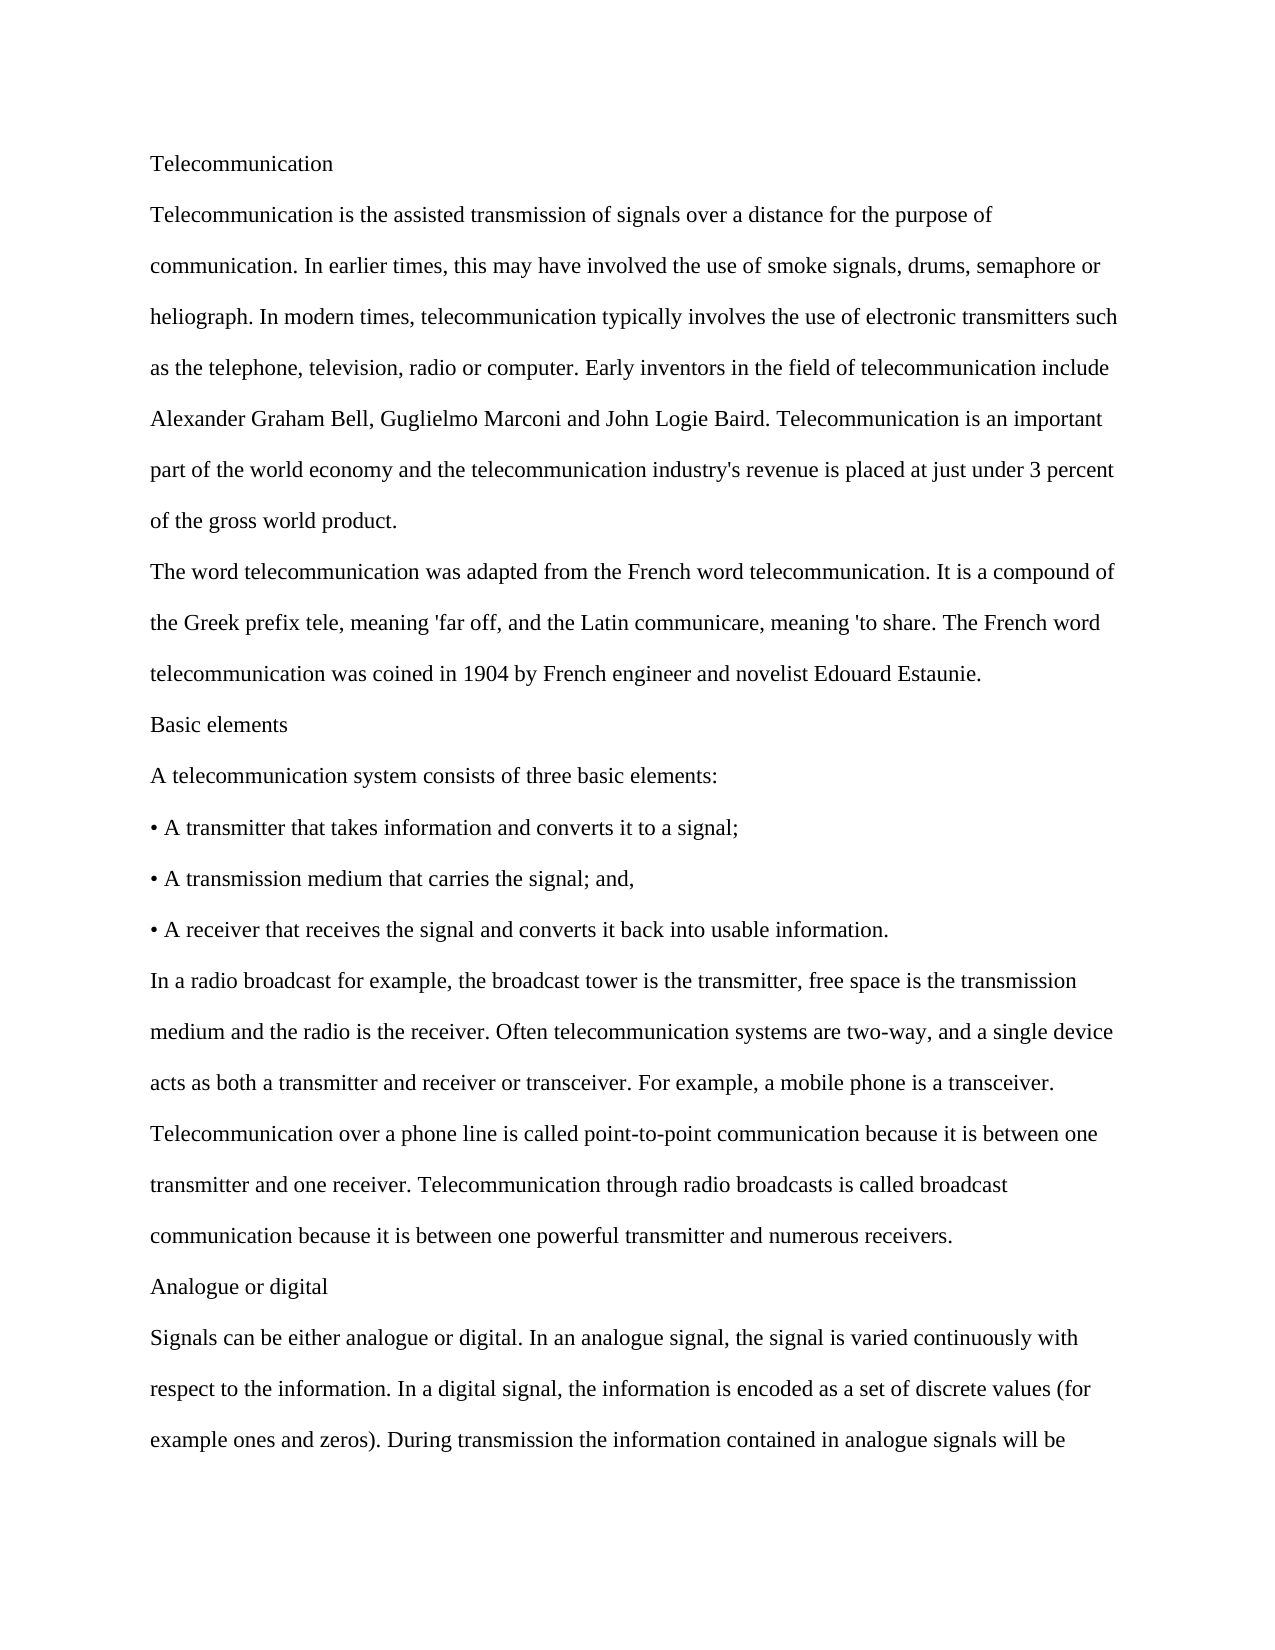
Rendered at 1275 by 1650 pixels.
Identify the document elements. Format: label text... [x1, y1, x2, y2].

text the Greek prefix tele, meaning 'far off, and the Latin communicare, meaning 'to share. The French word [150, 609, 1125, 636]
text part of the world economy and the telecommunication industry's revenue is placed at just under 3 percent [150, 456, 1125, 483]
text Telecommunication over a phone line is called point-to-point communication because it is between one [150, 1120, 1125, 1146]
text Signals can be either analogue or digital. In an analogue signal, the signal is varied continuously with [150, 1324, 1125, 1350]
text • A receiver that receives the signal and converts it back into usable information. [150, 916, 1125, 942]
text The word telecommunication was adapted from the French word telecommunication. It is a compound of [150, 558, 1125, 585]
text medium and the radio is the receiver. Often telecommunication systems are two-way, and a single device [150, 1018, 1125, 1044]
text In a radio broadcast for example, the broadcast tower is the transmitter, free space is the transmission [150, 967, 1125, 993]
text transmitter and one receiver. Telecommunication through radio broadcasts is called broadcast [150, 1171, 1125, 1197]
text • A transmission medium that carries the signal; and, [150, 864, 1125, 891]
text Analogue or digital [150, 1273, 1125, 1299]
text example ones and zeros). During transmission the information contained in analogue signals will be [150, 1426, 1125, 1452]
text • A transmitter that takes information and converts it to a signal; [150, 813, 1125, 840]
text heliograph. In modern times, telecommunication typically involves the use of electronic transmitters such [150, 303, 1125, 329]
text Telecommunication is the assisted transmission of signals over a distance for the purpose of [150, 201, 1125, 227]
text telecommunication was coined in 1904 by French engineer and novelist Edouard Estaunie. [150, 660, 1125, 687]
text communication. In earlier times, this may have involved the use of smoke signals, drums, semaphore or [150, 252, 1125, 278]
text of the gross world product. [150, 507, 1125, 534]
text respect to the information. In a digital signal, the information is encoded as a set of discrete values (for [150, 1375, 1125, 1401]
text acts as both a transmitter and receiver or transceiver. For example, a mobile phone is a transceiver. [150, 1069, 1125, 1095]
text as the telephone, television, radio or computer. Early inventors in the field of telecommunication include [150, 354, 1125, 381]
text Telecommunication [150, 150, 1125, 176]
text A telecommunication system consists of three basic elements: [150, 762, 1125, 789]
text Basic elements [150, 711, 1125, 738]
text Alexander Graham Bell, Guglielmo Marconi and John Logie Baird. Telecommunication is an important [150, 405, 1125, 432]
text communication because it is between one powerful transmitter and numerous receivers. [150, 1222, 1125, 1248]
